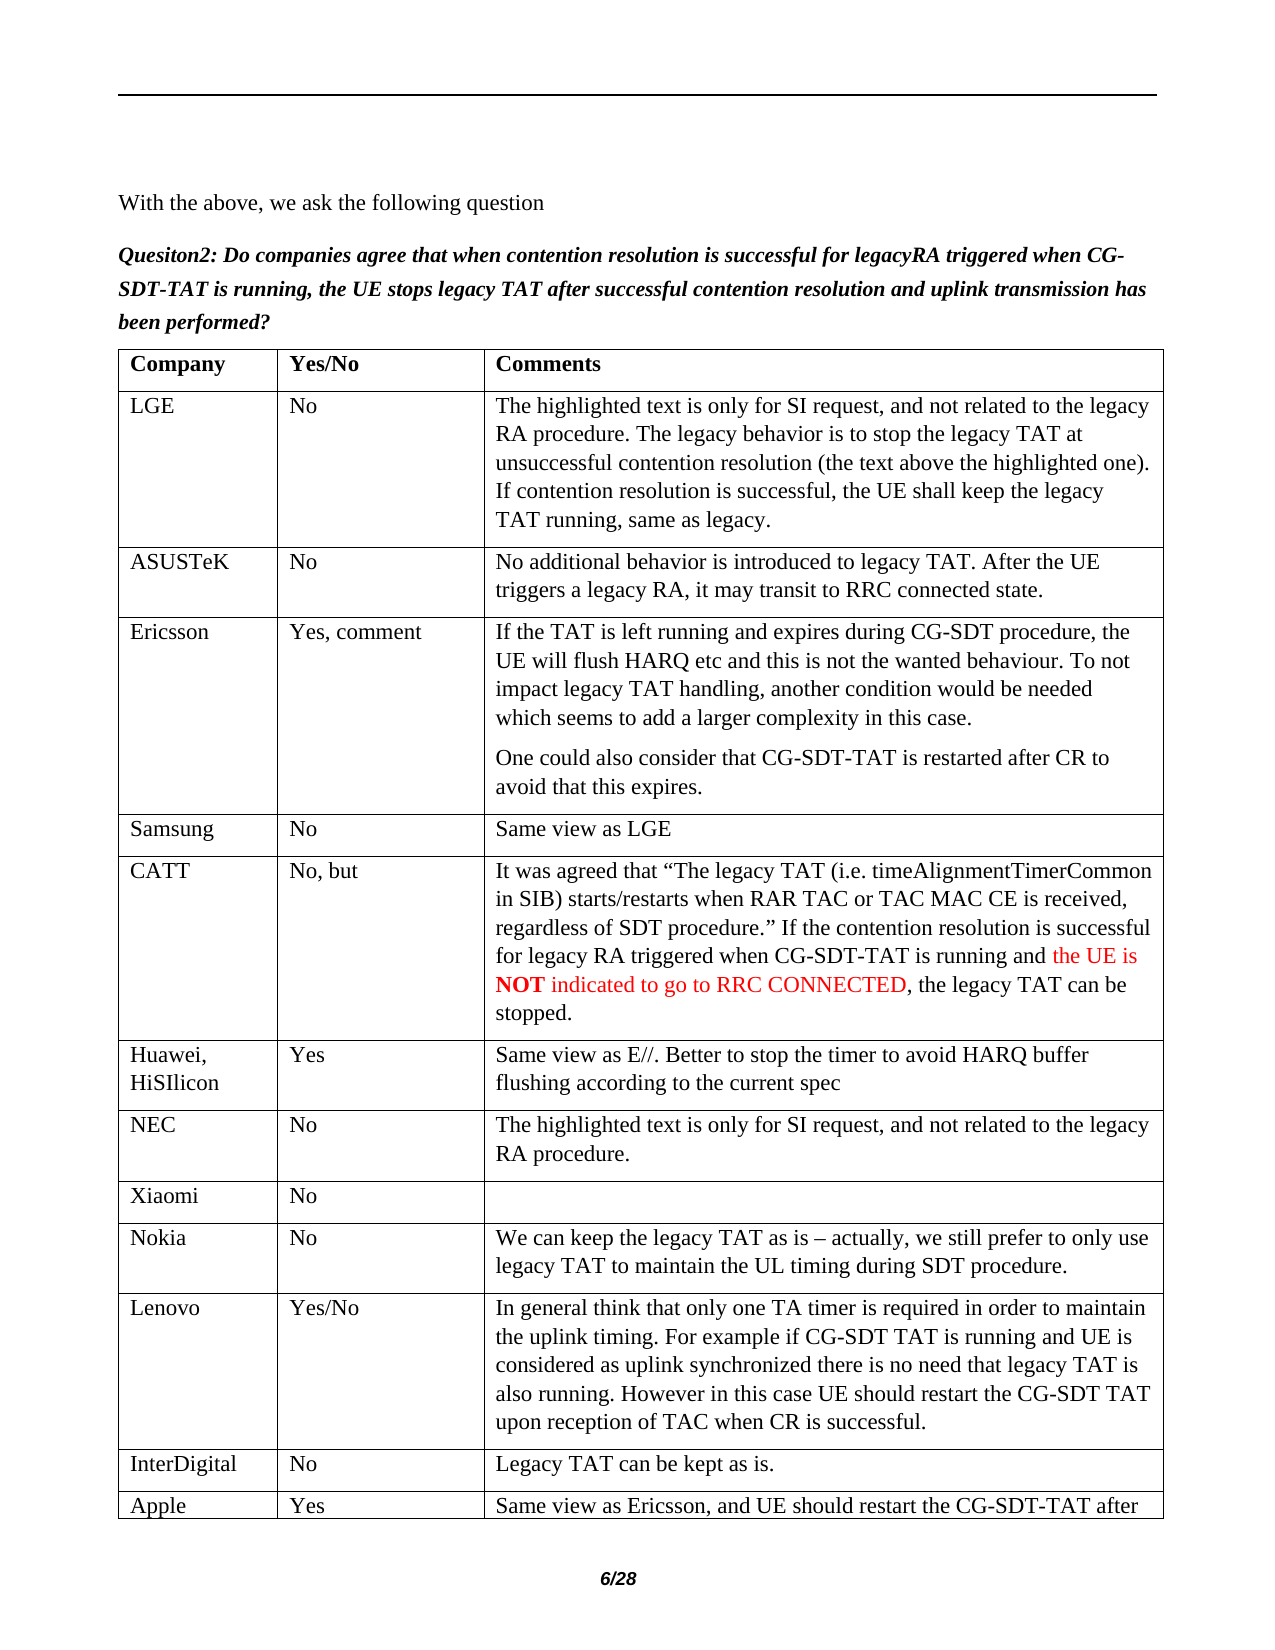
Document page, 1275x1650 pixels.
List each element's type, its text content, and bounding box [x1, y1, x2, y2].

table_cell The highlighted text is only for SI request, and not related to the legacy RA procedure. [485, 1111, 1163, 1181]
table_cell No [278, 1111, 484, 1181]
table_cell No [278, 1224, 484, 1293]
table_cell If the TAT is left running and expires during CG-SDT procedure, the UE will flush HARQ etc and this is not the wanted behaviour. To not impact legacy TAT handling, another condition would be needed which seems to add a larger complexity in this case. One could also consider that CG-SDT-TAT is restarted after CR to avoid that this expires. [485, 618, 1163, 814]
table_cell NEC [119, 1111, 277, 1181]
table_cell No additional behavior is introduced to legacy TAT. After the UE triggers a legacy RA, it may transit to RRC connected state. [485, 548, 1163, 617]
table_cell No [278, 1450, 484, 1491]
table_cell We can keep the legacy TAT as is – actually, we still prefer to only use legacy TAT to maintain the UL timing during SDT procedure. [485, 1224, 1163, 1293]
table_cell Same view as LGE [485, 815, 1163, 856]
table_cell Apple [119, 1492, 277, 1518]
subtitle Quesiton2: Do companies agree that when contention resolution is successful for legacyRA triggered when CG-SDT-TAT is running, the UE stops legacy TAT after successful contention resolution and uplink transmission has been performed? [118, 242, 1157, 334]
table_cell Yes [278, 1492, 484, 1518]
table_cell In general think that only one TA timer is required in order to maintain the uplink timing. For example if CG-SDT TAT is running and UE is considered as uplink synchronized there is no need that legacy TAT is also running. However in this case UE should restart the CG-SDT TAT upon reception of TAC when CR is successful. [485, 1294, 1163, 1449]
table_cell LGE [119, 392, 277, 547]
table_cell InterDigital [119, 1450, 277, 1491]
table_cell Legacy TAT can be kept as is. [485, 1450, 1163, 1491]
table_cell CATT [119, 857, 277, 1040]
table_cell Xiaomi [119, 1182, 277, 1223]
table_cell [485, 1492, 1163, 1518]
table_cell It was agreed that “The legacy TAT (i.e. timeAlignmentTimerCommon in SIB) starts/restarts when RAR TAC or TAC MAC CE is received, regardless of SDT procedure.” If the contention resolution is successful for legacy RA triggered when CG-SDT-TAT is running and the UE is NOT indicated to go to RRC CONNECTED, the legacy TAT can be stopped. [485, 857, 1163, 1040]
table_cell [485, 1182, 1163, 1223]
table_cell No [278, 392, 484, 547]
table_cell Huawei, HiSIlicon [119, 1041, 277, 1110]
table_cell Ericsson [119, 618, 277, 814]
table_cell Yes, comment [278, 618, 484, 814]
table_header Comments [485, 350, 1163, 391]
table_cell No, but [278, 857, 484, 1040]
table_cell The highlighted text is only for SI request, and not related to the legacy RA procedure. The legacy behavior is to stop the legacy TAT at unsuccessful contention resolution (the text above the highlighted one). If contention resolution is successful, the UE shall keep the legacy TAT running, same as legacy. [485, 392, 1163, 547]
table_cell Lenovo [119, 1294, 277, 1449]
text With the above, we ask the following question [118, 189, 1157, 215]
table_cell Yes [278, 1041, 484, 1110]
table_cell Same view as E//. Better to stop the timer to avoid HARQ buffer flushing according to the current spec [485, 1041, 1163, 1110]
table_cell No [278, 1182, 484, 1223]
table_cell No [278, 548, 484, 617]
table_header Company [119, 350, 277, 391]
table_header Yes/No [278, 350, 484, 391]
table_cell Nokia [119, 1224, 277, 1293]
table_cell No [278, 815, 484, 856]
table_cell Samsung [119, 815, 277, 856]
table_cell Yes/No [278, 1294, 484, 1449]
table_cell ASUSTeK [119, 548, 277, 617]
